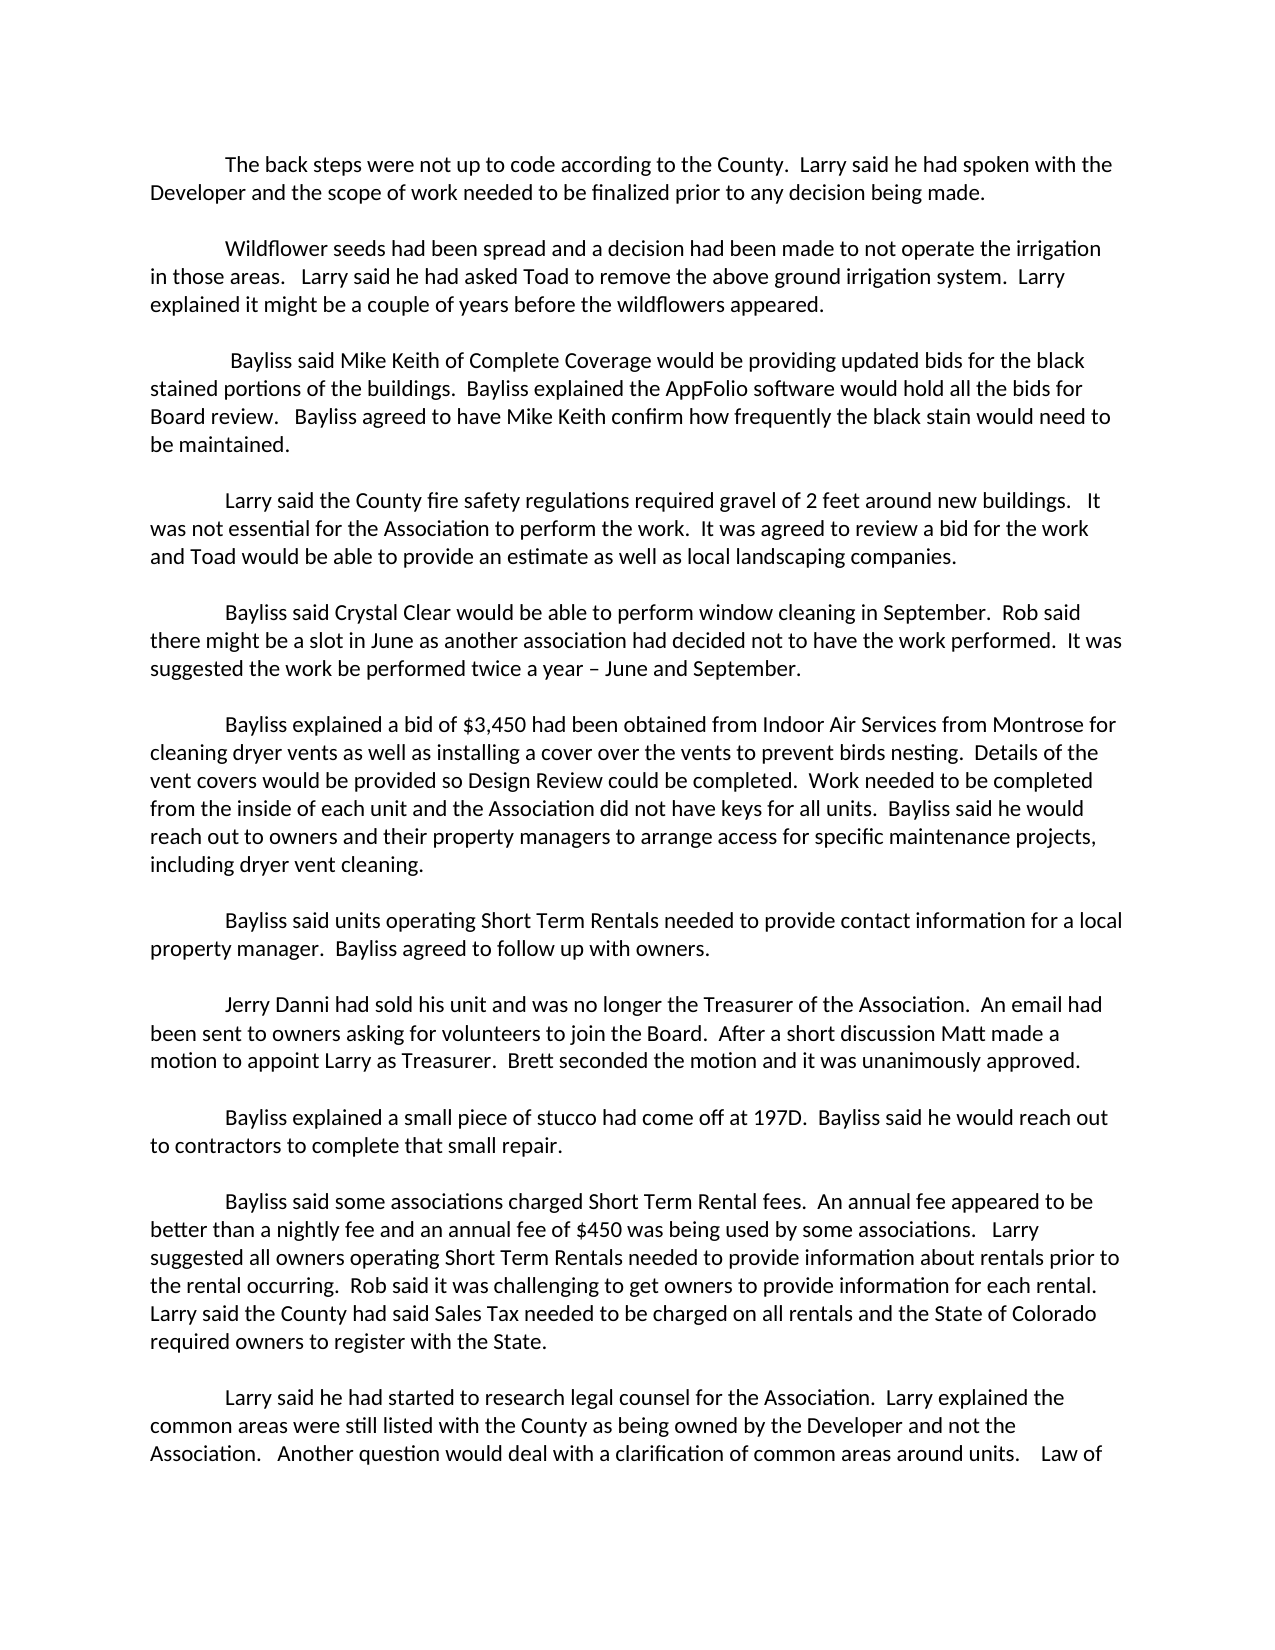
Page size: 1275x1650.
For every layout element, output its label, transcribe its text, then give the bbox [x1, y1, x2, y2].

text Jerry Danni had sold his unit and was no longer the Treasurer of the Association. An email had been sent to owners asking for volunteers to join the Board. After a short discussion Matt made a motion to appoint Larry as Treasurer. Brett seconded the motion and it was unanimously approved. [150, 991, 1125, 1075]
text Wildflower seeds had been spread and a decision had been made to not operate the irrigation in those areas. Larry said he had asked Toad to remove the above ground irrigation system. Larry explained it might be a couple of years before the wildflowers appeared. [150, 234, 1125, 318]
text Bayliss explained a small piece of stucco had come off at 197D. Bayliss said he would reach out to contractors to complete that small repair. [150, 1103, 1125, 1159]
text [150, 1383, 1125, 1467]
text Bayliss said Crystal Clear would be able to perform window cleaning in September. Rob said there might be a slot in June as another association had decided not to have the work performed. It was suggested the work be performed twice a year – June and September. [150, 598, 1125, 682]
text Larry said the County fire safety regulations required gravel of 2 feet around new buildings. It was not essential for the Association to perform the work. It was agreed to review a bid for the work and Toad would be able to provide an estimate as well as local landscaping companies. [150, 486, 1125, 570]
text The back steps were not up to code according to the County. Larry said he had spoken with the Developer and the scope of work needed to be finalized prior to any decision being made. [150, 150, 1125, 206]
text Bayliss explained a bid of $3,450 had been obtained from Indoor Air Services from Montrose for cleaning dryer vents as well as installing a cover over the vents to prevent birds nesting. Details of the vent covers would be provided so Design Review could be completed. Work needed to be completed from the inside of each unit and the Association did not have keys for all units. Bayliss said he would reach out to owners and their property managers to arrange access for specific maintenance projects, including dryer vent cleaning. [150, 710, 1125, 878]
text Bayliss said units operating Short Term Rentals needed to provide contact information for a local property manager. Bayliss agreed to follow up with owners. [150, 907, 1125, 963]
text Bayliss said Mike Keith of Complete Coverage would be providing updated bids for the black stained portions of the buildings. Bayliss explained the AppFolio software would hold all the bids for Board review. Bayliss agreed to have Mike Keith confirm how frequently the black stain would need to be maintained. [150, 346, 1125, 458]
text Bayliss said some associations charged Short Term Rental fees. An annual fee appeared to be better than a nightly fee and an annual fee of $450 was being used by some associations. Larry suggested all owners operating Short Term Rentals needed to provide information about rentals prior to the rental occurring. Rob said it was challenging to get owners to provide information for each rental. Larry said the County had said Sales Tax needed to be charged on all rentals and the State of Colorado required owners to register with the State. [150, 1187, 1125, 1355]
